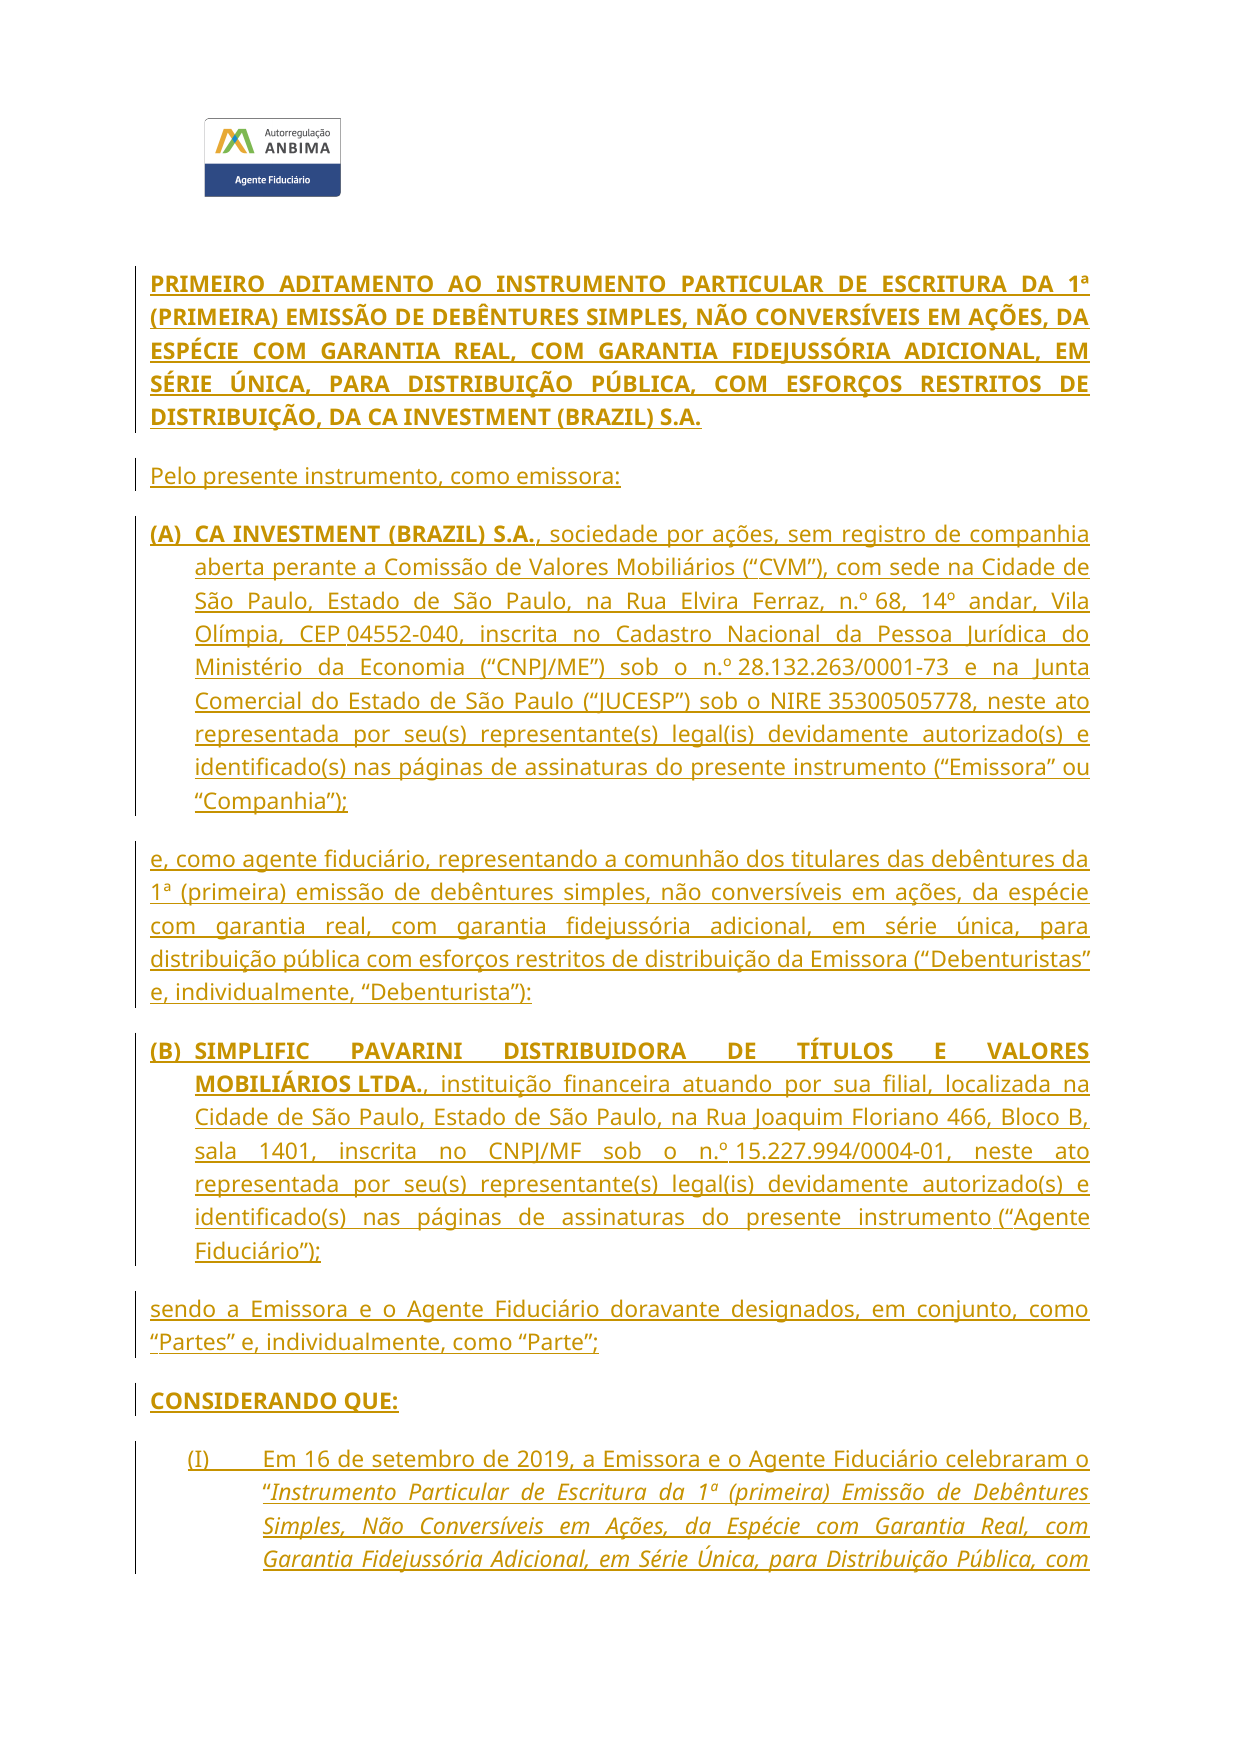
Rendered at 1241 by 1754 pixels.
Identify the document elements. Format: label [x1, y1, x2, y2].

picture [204, 118, 341, 197]
